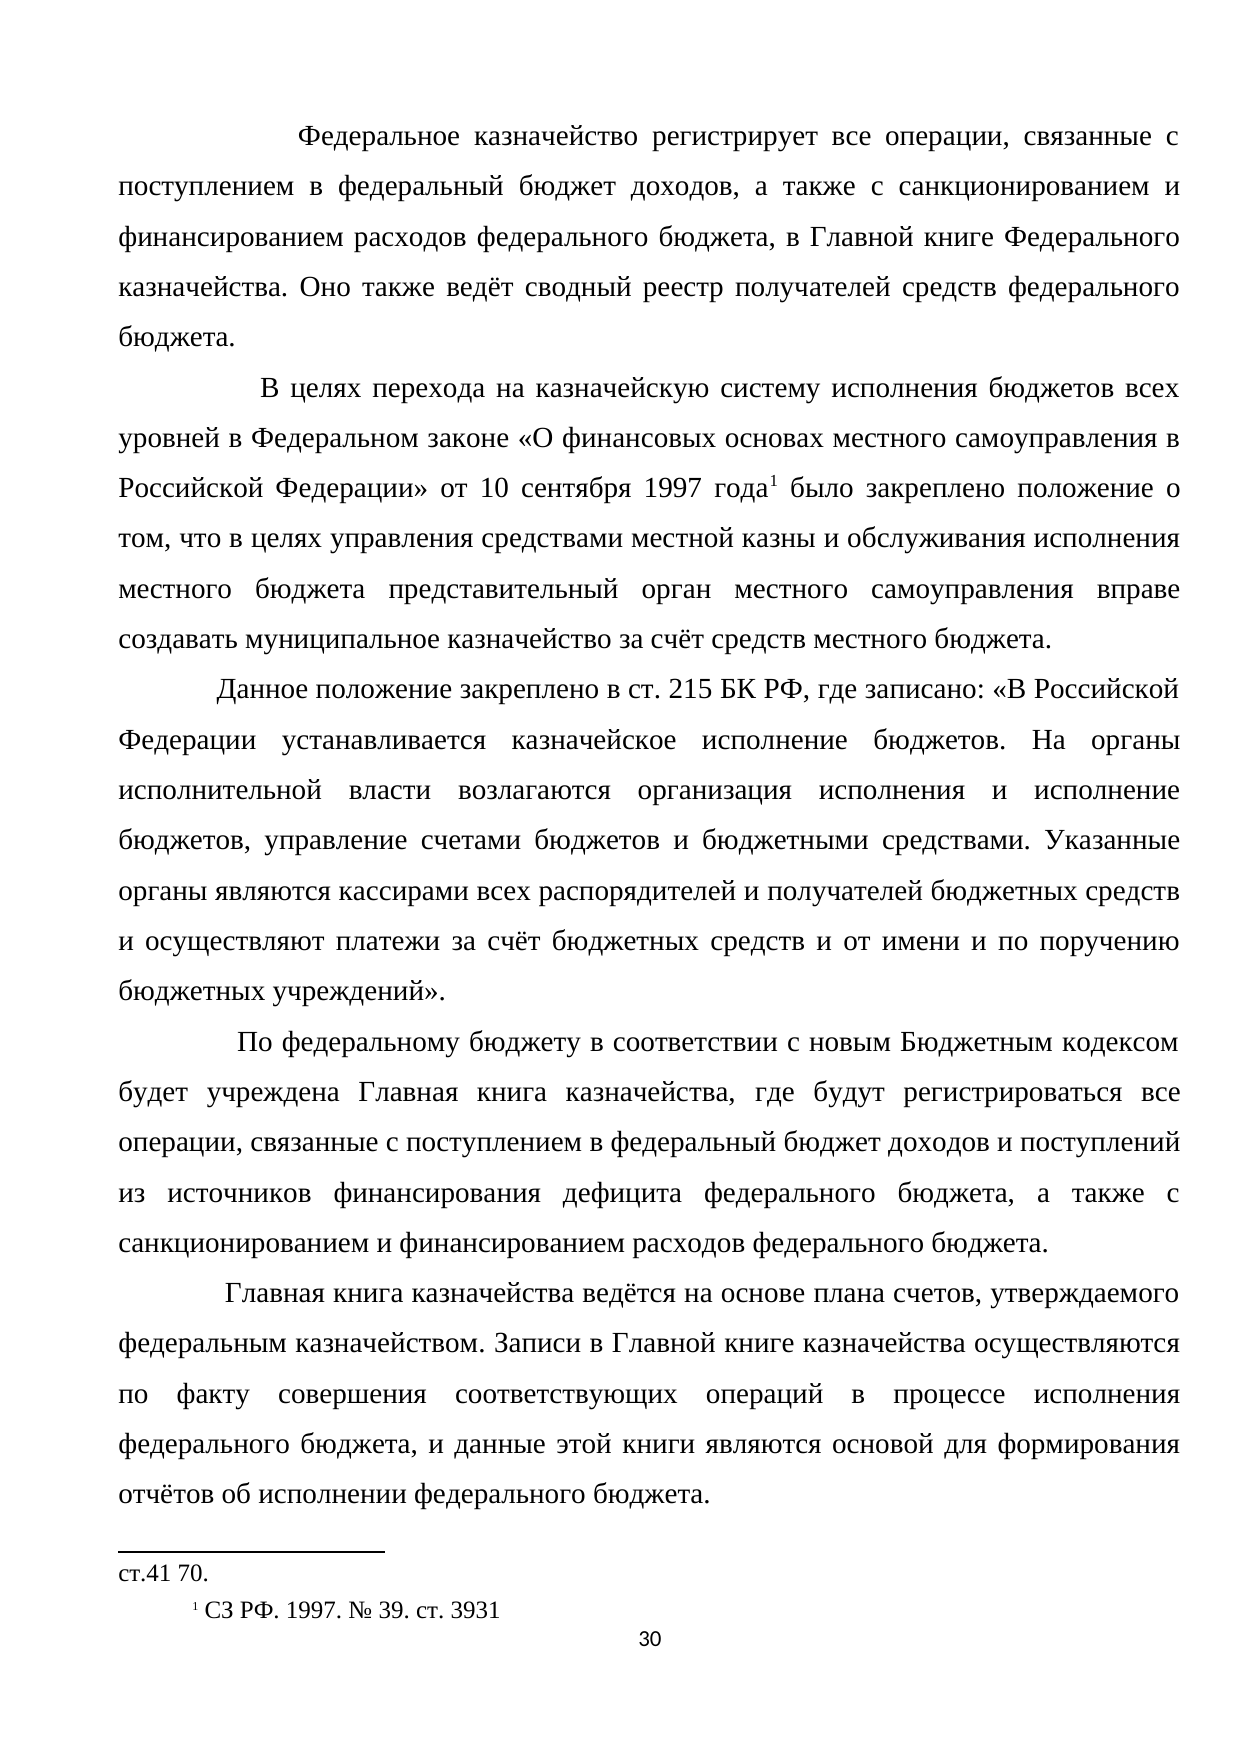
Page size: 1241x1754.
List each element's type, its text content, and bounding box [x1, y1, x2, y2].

text По федеральному бюджету в соответствии с новым Бюджетным кодексом будет учреждена Главная книга казначейства, где будут регистрироваться все операции, связанные с поступлением в федеральный бюджет доходов и поступлений из источников финансирования дефицита федерального бюджета, а также с санкционированием и финансированием расходов федерального бюджета. [118, 1024, 1181, 1258]
text Главная книга казначейства ведётся на основе плана счетов, утверждаемого федеральным казначейством. Записи в Главной книге казначейства осуществляются по факту совершения соответствующих операций в процессе исполнения федерального бюджета, и данные этой книги являются основой для формирования отчётов об исполнении федерального бюджета. [118, 1275, 1181, 1510]
text В целях перехода на казначейскую систему исполнения бюджетов всех уровней в Федеральном законе «О финансовых основах местного самоуправления в Российской Федерации» от 10 сентября 1997 года было закреплено положение о том, что в целях управления средствами местной казны и обслуживания исполнения местного бюджета представительный орган местного самоуправления вправе создавать муниципальное казначейство за счёт средств местного бюджета. [118, 370, 1181, 655]
text Данное положение закреплено в ст. 215 БК РФ, где записано: «В Российской Федерации устанавливается казначейское исполнение бюджетов. На органы исполнительной власти возлагаются организация исполнения и исполнение бюджетов, управление счетами бюджетов и бюджетными средствами. Указанные органы являются кассирами всех распорядителей и получателей бюджетных средств и осуществляют платежи за счёт бюджетных средств и от имени и по поручению бюджетных учреждений». [118, 672, 1181, 1007]
text Федеральное казначейство регистрирует все операции, связанные с поступлением в федеральный бюджет доходов, а также с санкционированием и финансированием расходов федерального бюджета, в Главной книге Федерального казначейства. Оно также ведёт сводный реестр получателей средств федерального бюджета. [118, 118, 1181, 353]
